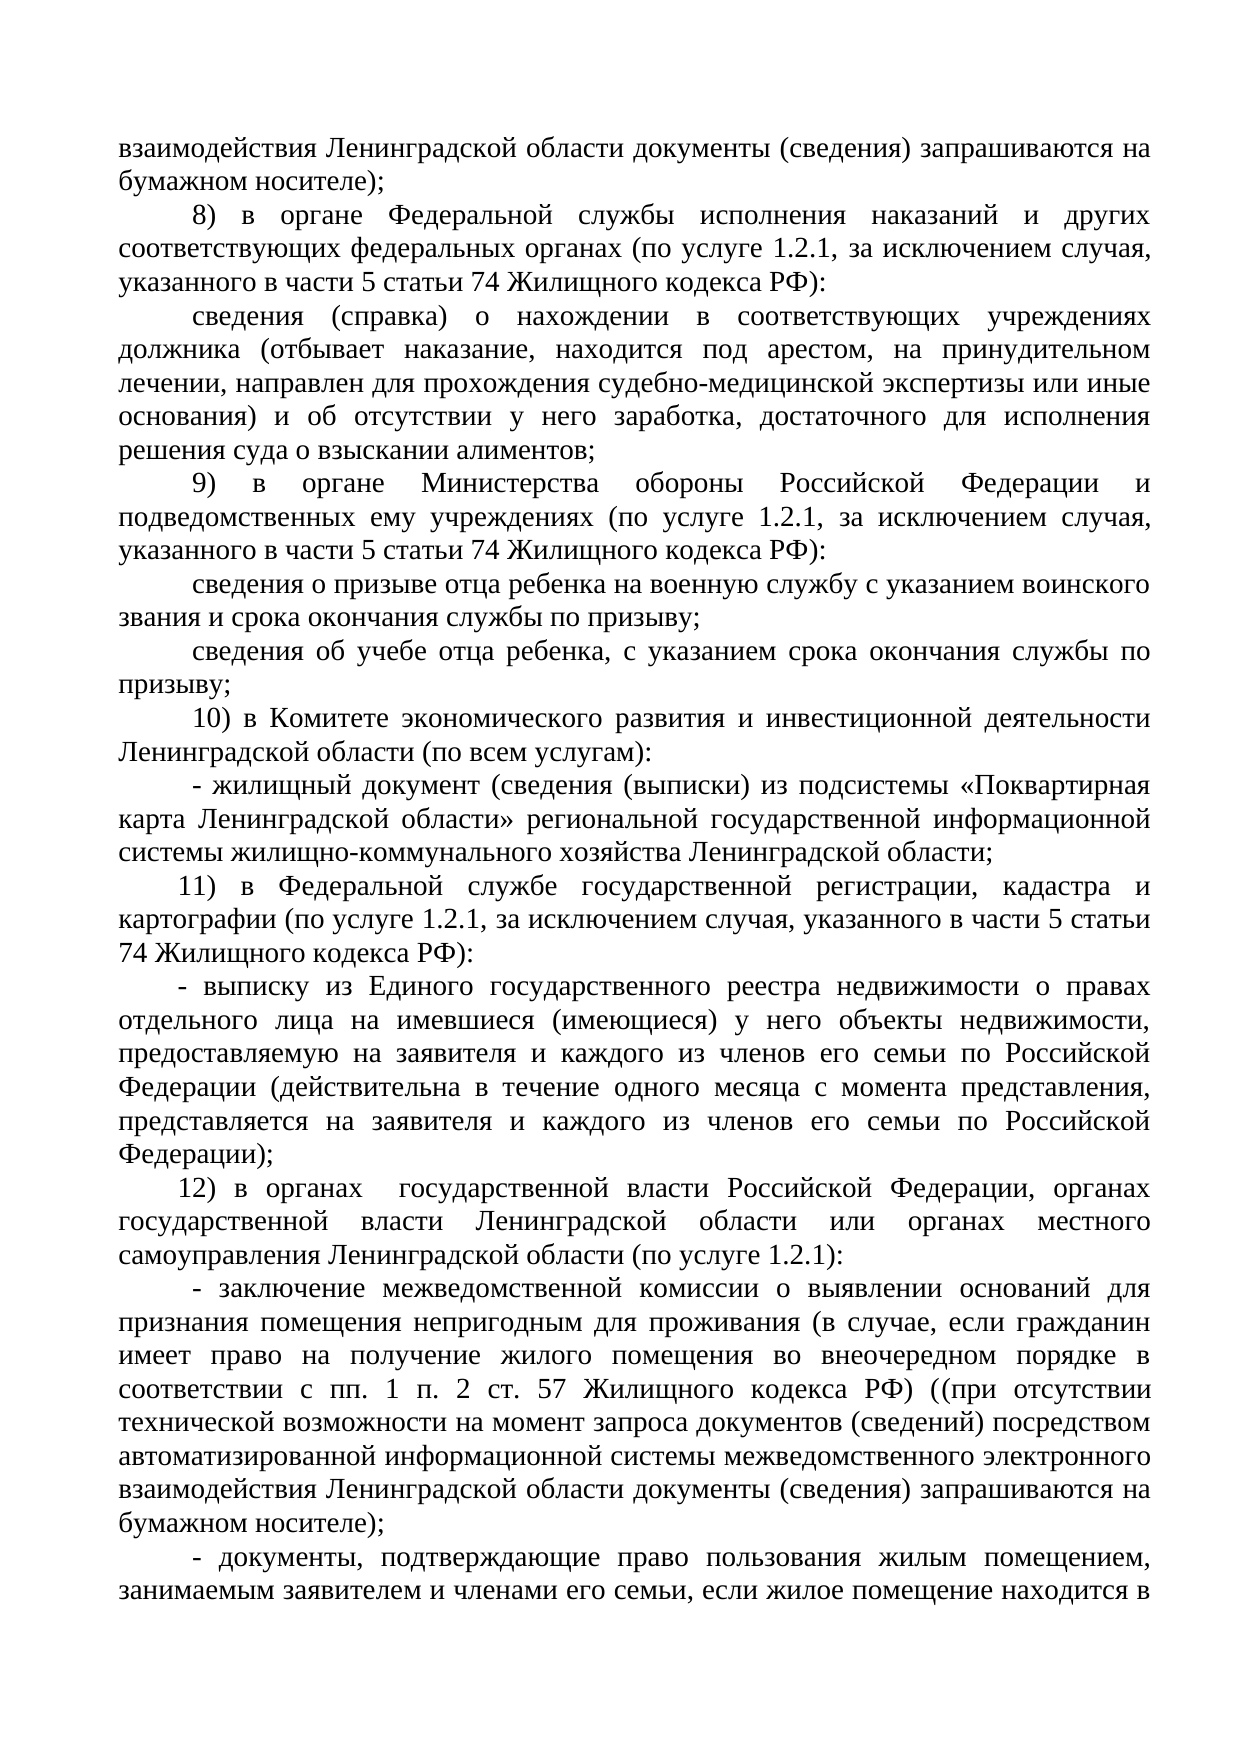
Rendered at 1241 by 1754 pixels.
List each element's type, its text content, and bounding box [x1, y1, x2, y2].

text сведения (справка) о нахождении в соответствующих учреждениях должника (отбывает наказание, находится под арестом, на принудительном лечении, направлен для прохождения судебно-медицинской экспертизы или иные основания) и об отсутствии у него заработка, достаточного для исполнения решения суда о взыскании алиментов; [118, 298, 1152, 465]
text 9) в органе Министерства обороны Российской Федерации и подведомственных ему учреждениях (по услуге 1.2.1, за исключением случая, указанного в части 5 статьи 74 Жилищного кодекса РФ): [118, 465, 1152, 566]
text - заключение межведомственной комиссии о выявлении оснований для признания помещения непригодным для проживания (в случае, если гражданин имеет право на получение жилого помещения во внеочередном порядке в соответствии с пп. 1 п. 2 ст. 57 Жилищного кодекса РФ) ((при отсутствии технической возможности на момент запроса документов (сведений) посредством автоматизированной информационной системы межведомственного электронного взаимодействия Ленинградской области документы (сведения) запрашиваются на бумажном носителе); [118, 1270, 1152, 1539]
text 8) в органе Федеральной службы исполнения наказаний и других соответствующих федеральных органах (по услуге 1.2.1, за исключением случая, указанного в части 5 статьи 74 Жилищного кодекса РФ): [118, 197, 1152, 298]
text сведения о призыве отца ребенка на военную службу с указанием воинского звания и срока окончания службы по призыву; [118, 566, 1152, 633]
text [118, 130, 1152, 197]
text - выписку из Единого государственного реестра недвижимости о правах отдельного лица на имевшиеся (имеющиеся) у него объекты недвижимости, предоставляемую на заявителя и каждого из членов его семьи по Российской Федерации (действительна в течение одного месяца с момента представления, представляется на заявителя и каждого из членов его семьи по Российской Федерации); [118, 968, 1152, 1170]
text - жилищный документ (сведения (выписки) из подсистемы «Поквартирная карта Ленинградской области» региональной государственной информационной системы жилищно-коммунального хозяйства Ленинградской области; [118, 767, 1152, 868]
text сведения об учебе отца ребенка, с указанием срока окончания службы по призыву; [118, 633, 1152, 700]
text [118, 1539, 1152, 1606]
text 11) в Федеральной службе государственной регистрации, кадастра и картографии (по услуге 1.2.1, за исключением случая, указанного в части 5 статьи 74 Жилищного кодекса РФ): [118, 868, 1152, 968]
text 10) в Комитете экономического развития и инвестиционной деятельности Ленинградской области (по всем услугам): [118, 700, 1152, 767]
text 12) в органах государственной власти Российской Федерации, органах государственной власти Ленинградской области или органах местного самоуправления Ленинградской области (по услуге 1.2.1): [118, 1170, 1152, 1270]
